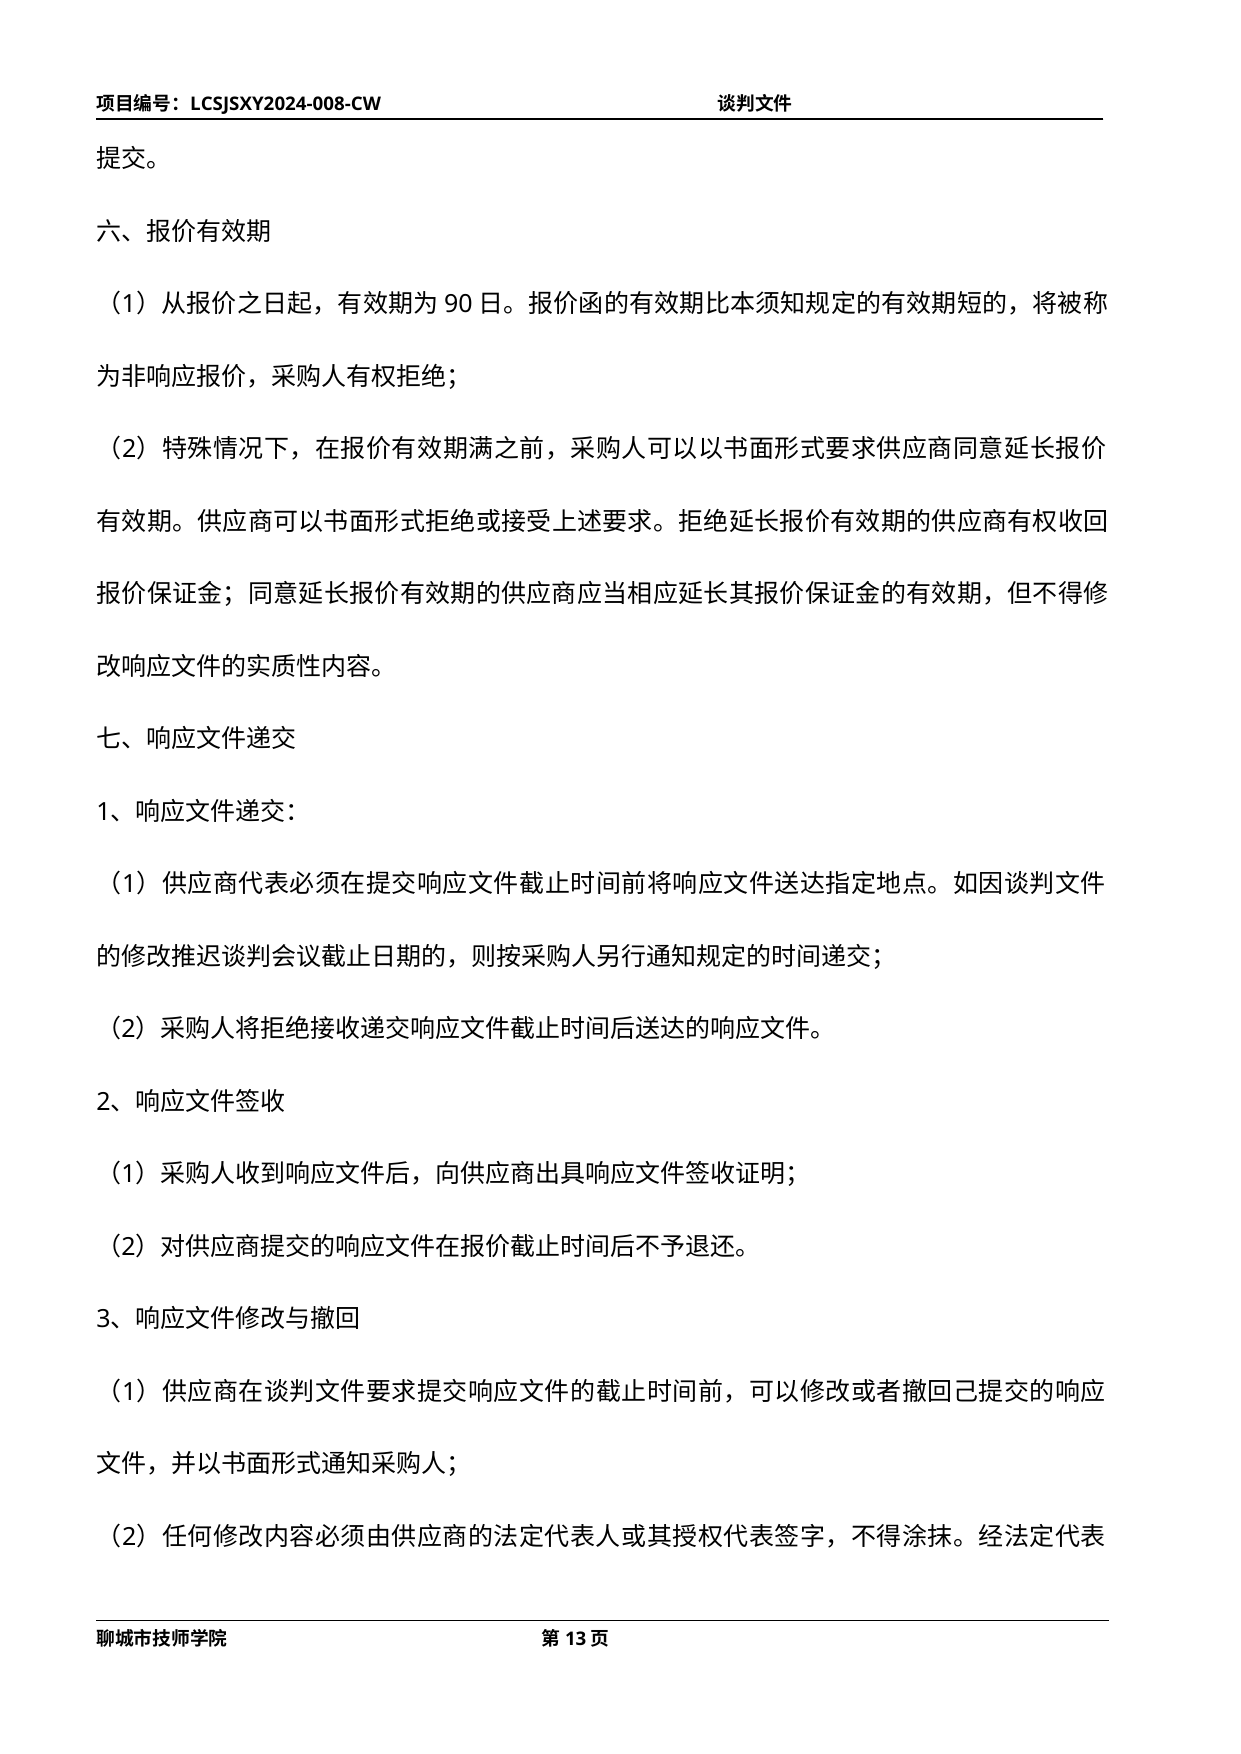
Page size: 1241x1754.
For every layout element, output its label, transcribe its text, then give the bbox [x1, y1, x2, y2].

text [96, 139, 1109, 175]
text 七、响应文件递交 [96, 719, 1109, 755]
text （1）供应商在谈判文件要求提交响应文件的截止时间前，可以修改或者撤回己提交的响应文件，并以书面形式通知采购人； [96, 1371, 1109, 1480]
text （1）供应商代表必须在提交响应文件截止时间前将响应文件送达指定地点。如因谈判文件的修改推迟谈判会议截止日期的，则按采购人另行通知规定的时间递交； [96, 864, 1109, 972]
text 1、响应文件递交： [96, 791, 1109, 827]
text 3、响应文件修改与撤回 [96, 1299, 1109, 1335]
text （2）特殊情况下，在报价有效期满之前，采购人可以以书面形式要求供应商同意延长报价有效期。供应商可以书面形式拒绝或接受上述要求。拒绝延长报价有效期的供应商有权收回报价保证金；同意延长报价有效期的供应商应当相应延长其报价保证金的有效期，但不得修改响应文件的实质性内容。 [96, 429, 1109, 682]
text 六、报价有效期 [96, 211, 1109, 247]
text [96, 1516, 1109, 1552]
text （2）采购人将拒绝接收递交响应文件截止时间后送达的响应文件。 [96, 1009, 1109, 1045]
text （1）从报价之日起，有效期为90日。报价函的有效期比本须知规定的有效期短的，将被称为非响应报价，采购人有权拒绝； [96, 284, 1109, 392]
text 2、响应文件签收 [96, 1081, 1109, 1117]
text （2）对供应商提交的响应文件在报价截止时间后不予退还。 [96, 1226, 1109, 1262]
text （1）采购人收到响应文件后，向供应商出具响应文件签收证明； [96, 1154, 1109, 1190]
